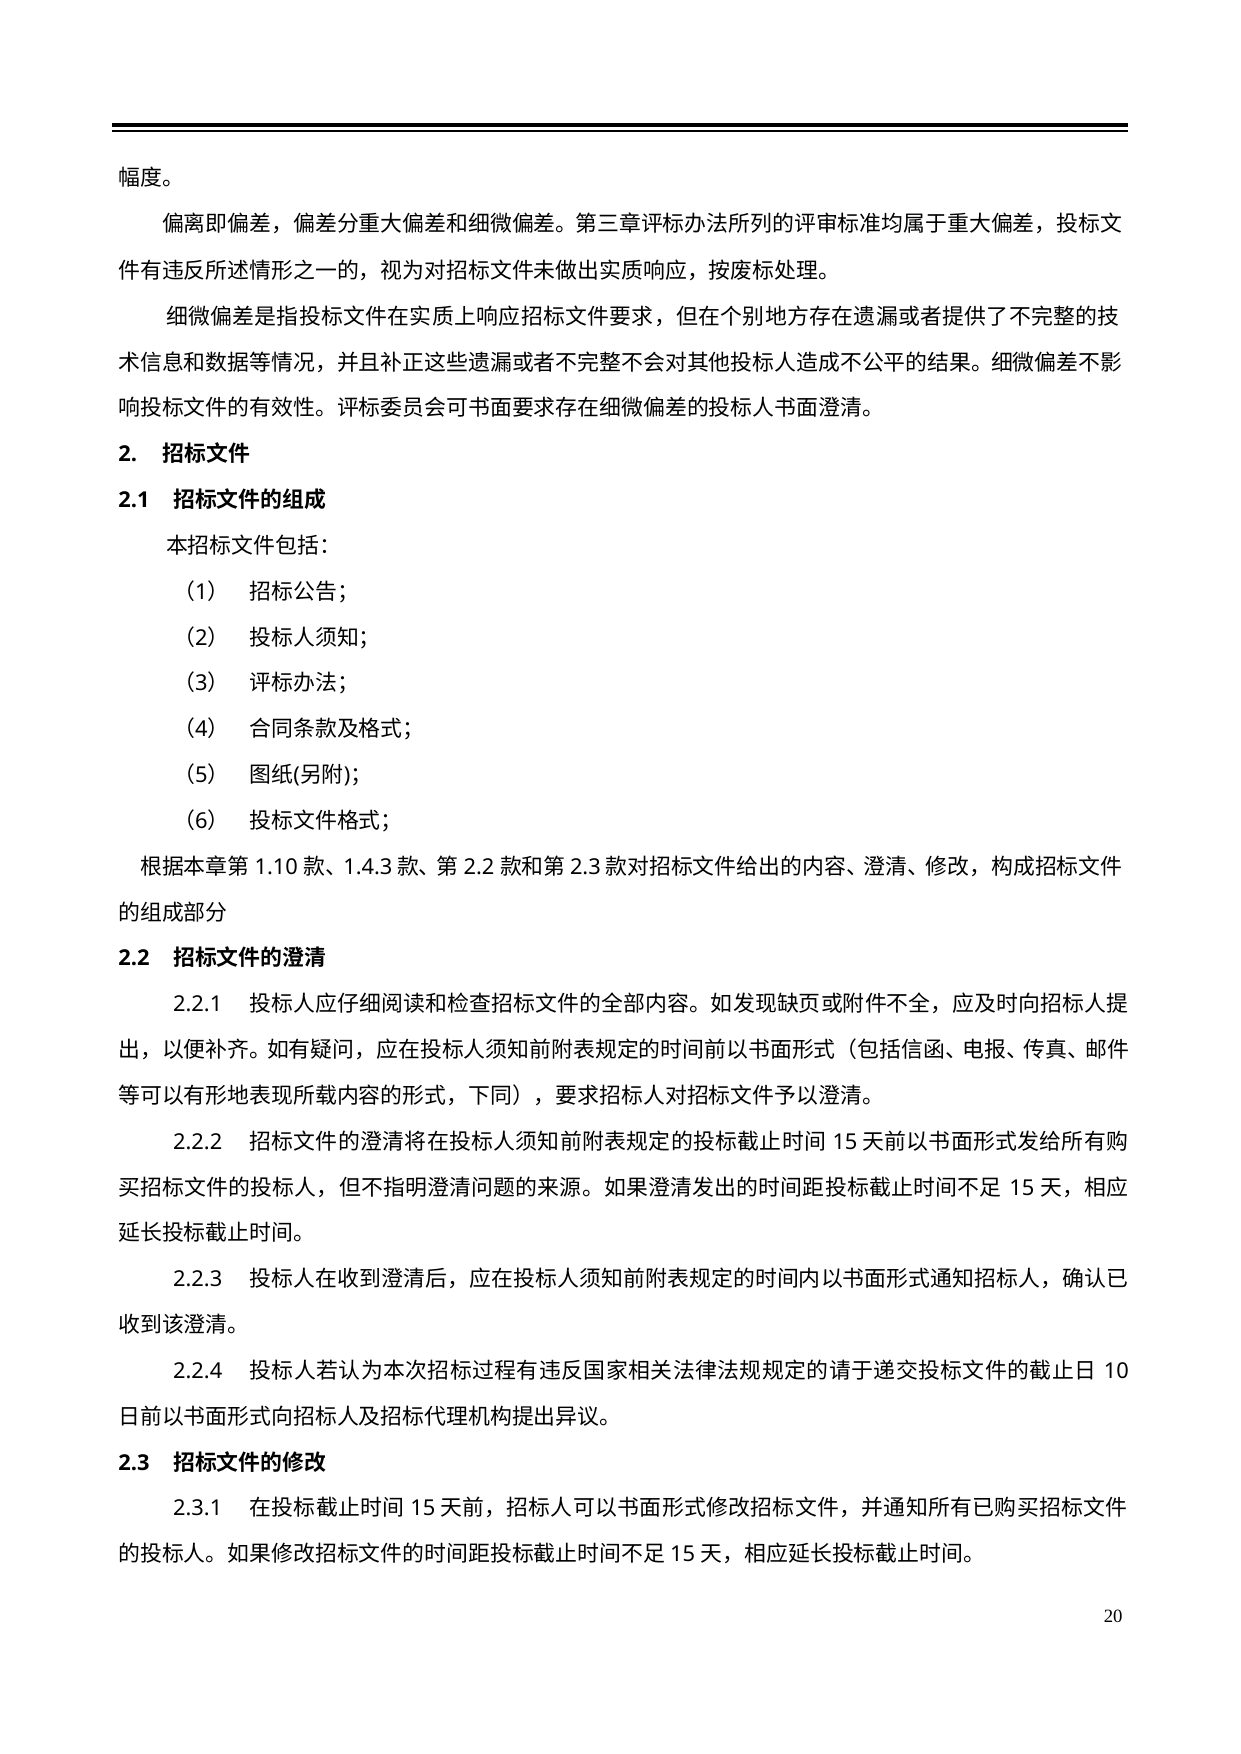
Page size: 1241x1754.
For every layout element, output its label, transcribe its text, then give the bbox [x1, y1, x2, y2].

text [118, 148, 1122, 194]
subtitle 投标人若认为本次招标过程有违反国家相关法律法规规定的请于递交投标文件的截止日10日前以书面形式向招标人及招标代理机构提出异议。 [118, 1342, 1129, 1433]
subtitle 招标文件 [118, 425, 1229, 471]
subtitle 投标人在收到澄清后，应在投标人须知前附表规定的时间内以书面形式通知招标人，确认已收到该澄清。 [118, 1250, 1129, 1342]
subtitle 投标人应仔细阅读和检查招标文件的全部内容。如发现缺页或附件不全，应及时向招标人提出，以便补齐。如有疑问，应在投标人须知前附表规定的时间前以书面形式（包括信函、电报、传真、邮件等可以有形地表现所载内容的形式，下同），要求招标人对招标文件予以澄清。 [118, 975, 1129, 1112]
list 招标公告； [173, 562, 1122, 608]
text 细微偏差是指投标文件在实质上响应招标文件要求，但在个别地方存在遗漏或者提供了不完整的技术信息和数据等情况，并且补正这些遗漏或者不完整不会对其他投标人造成不公平的结果。细微偏差不影响投标文件的有效性。评标委员会可书面要求存在细微偏差的投标人书面澄清。 [118, 287, 1122, 425]
subtitle 招标文件的澄清将在投标人须知前附表规定的投标截止时间15天前以书面形式发给所有购买招标文件的投标人，但不指明澄清问题的来源。如果澄清发出的时间距投标截止时间不足 15 天，相应延长投标截止时间。 [118, 1112, 1129, 1250]
subtitle 招标文件的澄清 [118, 929, 1229, 975]
list 合同条款及格式； [173, 700, 1122, 746]
text 本招标文件包括： [118, 517, 1122, 562]
list 投标文件格式； [173, 792, 1122, 837]
list 图纸(另附)； [173, 746, 1122, 792]
list 评标办法； [173, 654, 1122, 700]
subtitle 招标文件的组成 [118, 471, 1229, 517]
text 偏离即偏差，偏差分重大偏差和细微偏差。第三章评标办法所列的评审标准均属于重大偏差，投标文件有违反所述情形之一的，视为对招标文件未做出实质响应，按废标处理。 [118, 194, 1122, 287]
text 根据本章第 1.10 款、1.4.3款、第 2.2 款和第2.3款对招标文件给出的内容、澄清、修改，构成招标文件的组成部分 [118, 837, 1122, 929]
subtitle 在投标截止时间 15天前，招标人可以书面形式修改招标文件，并通知所有已购买招标文件的投标人。如果修改招标文件的时间距投标截止时间不足 15 天，相应延长投标截止时间。 [118, 1479, 1129, 1571]
list 投标人须知； [173, 608, 1122, 654]
subtitle 招标文件的修改 [118, 1433, 1229, 1479]
